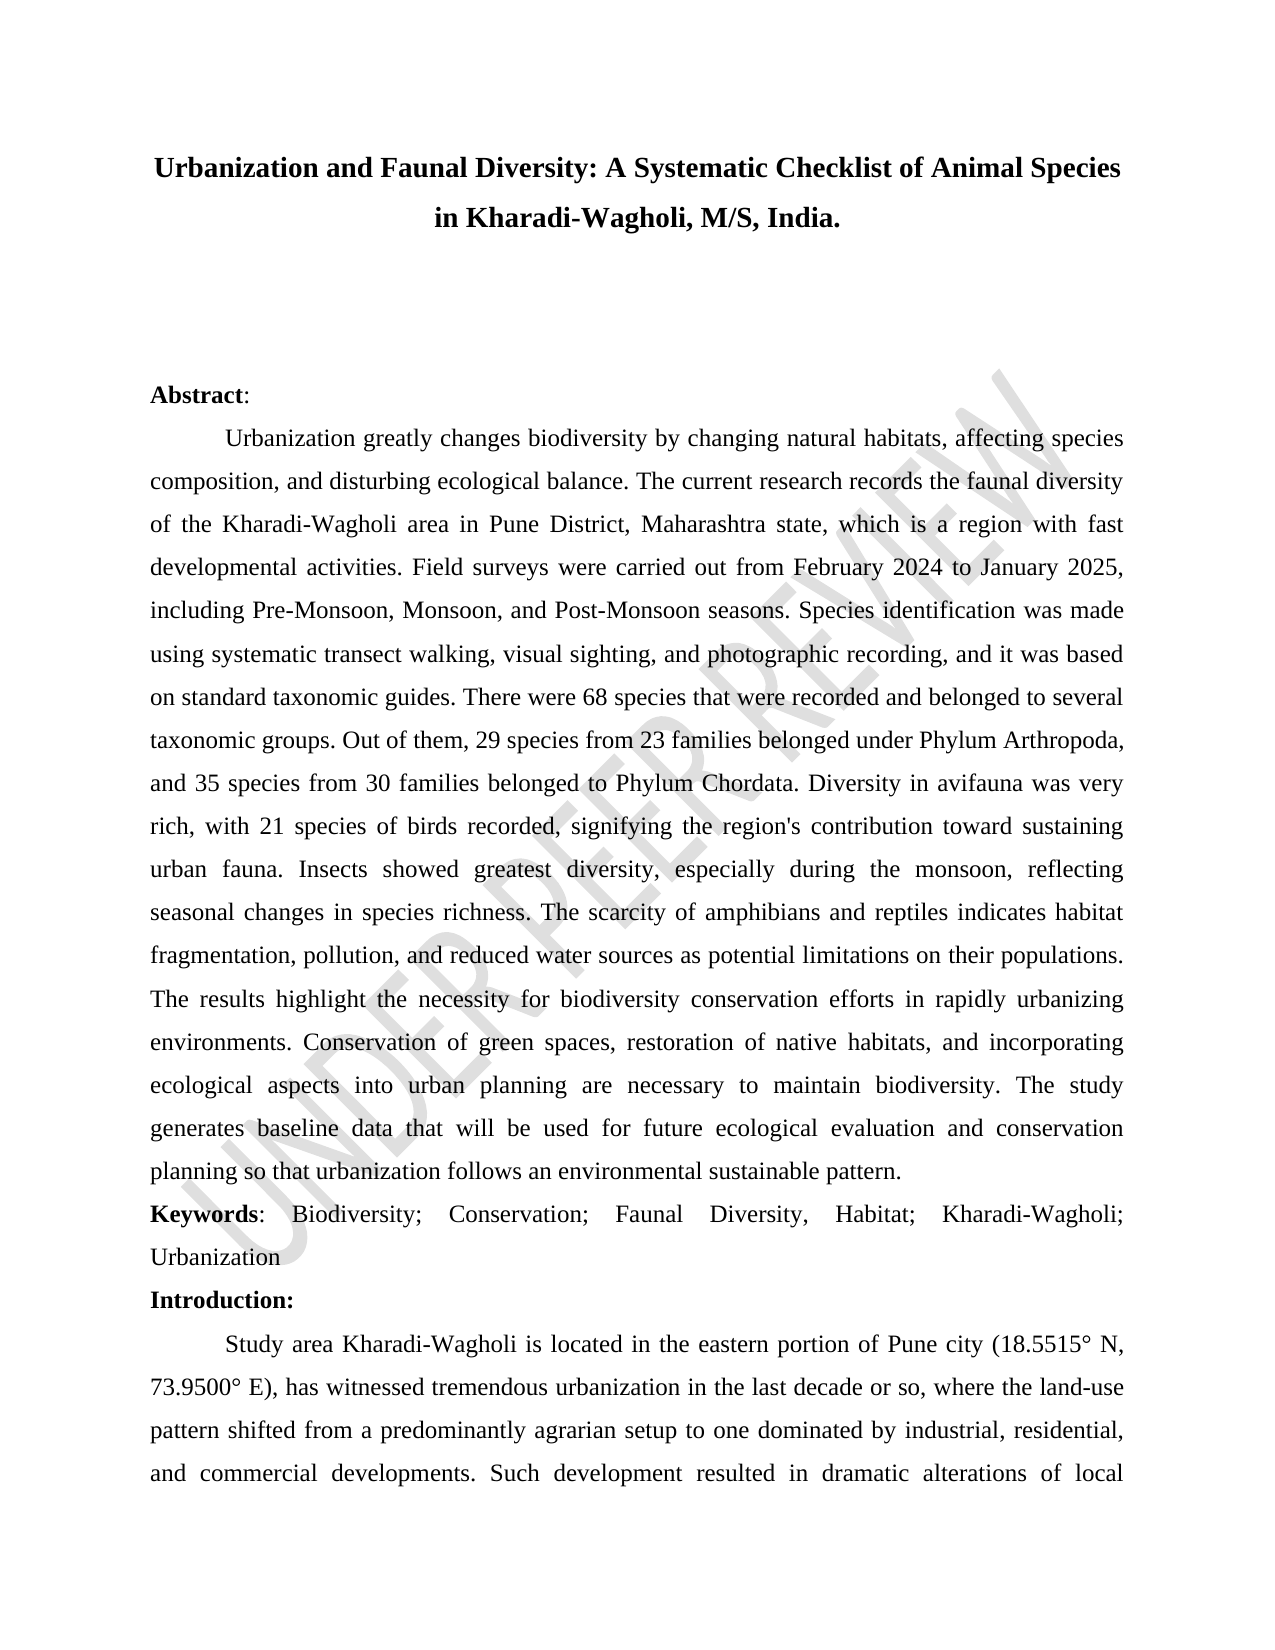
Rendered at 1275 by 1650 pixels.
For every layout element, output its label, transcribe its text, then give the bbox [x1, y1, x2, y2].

text Urbanization greatly changes biodiversity by changing natural habitats, affecting species composition, and disturbing ecological balance. The current research records the faunal diversity of the Kharadi-Wagholi area in Pune District, Maharashtra state, which is a region with fast developmental activities. Field surveys were carried out from February 2024 to January 2025, including Pre-Monsoon, Monsoon, and Post-Monsoon seasons. Species identification was made using systematic transect walking, visual sighting, and photographic recording, and it was based on standard taxonomic guides. There were 68 species that were recorded and belonged to several taxonomic groups. Out of them, 29 species from 23 families belonged under Phylum Arthropoda, and 35 species from 30 families belonged to Phylum Chordata. Diversity in avifauna was very rich, with 21 species of birds recorded, signifying the region's contribution toward sustaining urban fauna. Insects showed greatest diversity, especially during the monsoon, reflecting seasonal changes in species richness. The scarcity of amphibians and reptiles indicates habitat fragmentation, pollution, and reduced water sources as potential limitations on their populations. The results highlight the necessity for biodiversity conservation efforts in rapidly urbanizing environments. Conservation of green spaces, restoration of native habitats, and incorporating ecological aspects into urban planning are necessary to maintain biodiversity. The study generates baseline data that will be used for future ecological evaluation and conservation planning so that urbanization follows an environmental sustainable pattern. [150, 423, 1125, 1185]
text Introduction: [150, 1286, 1125, 1314]
text Keywords: Biodiversity; Conservation; Faunal Diversity, Habitat; Kharadi-Wagholi; Urbanization [150, 1199, 1125, 1271]
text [150, 1329, 1125, 1487]
text Urbanization and Faunal Diversity: A Systematic Checklist of Animal Species in Kharadi-Wagholi, M/S, India. [150, 150, 1125, 234]
text Abstract: [150, 380, 1125, 409]
